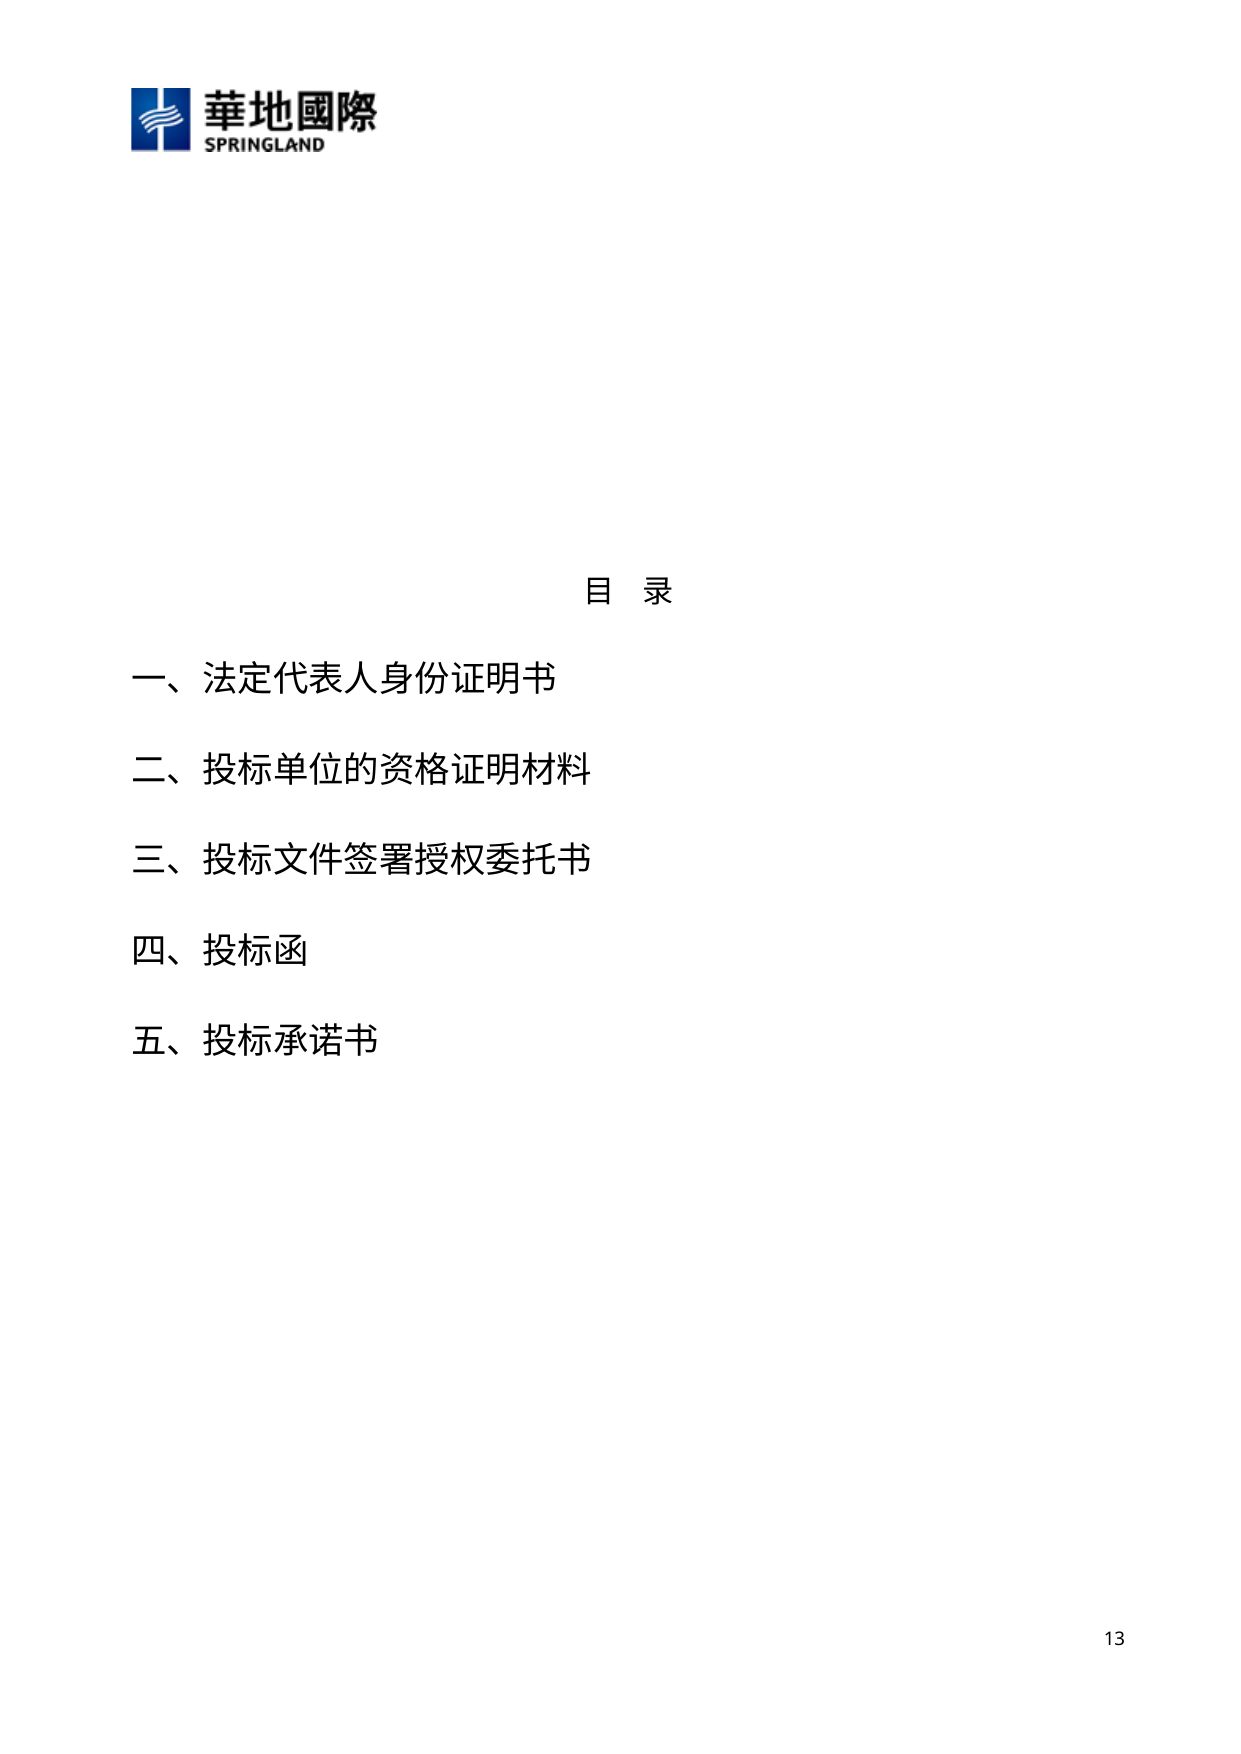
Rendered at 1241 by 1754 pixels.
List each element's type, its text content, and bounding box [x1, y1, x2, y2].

text 目 录 [131, 556, 1125, 621]
text 五、投标承诺书 [131, 1006, 1125, 1071]
text 一、法定代表人身份证明书 [131, 643, 1125, 708]
text 四、投标函 [131, 915, 1125, 980]
text 二、投标单位的资格证明材料 [131, 734, 1125, 799]
picture [131, 88, 378, 152]
text 三、投标文件签署授权委托书 [131, 825, 1125, 890]
